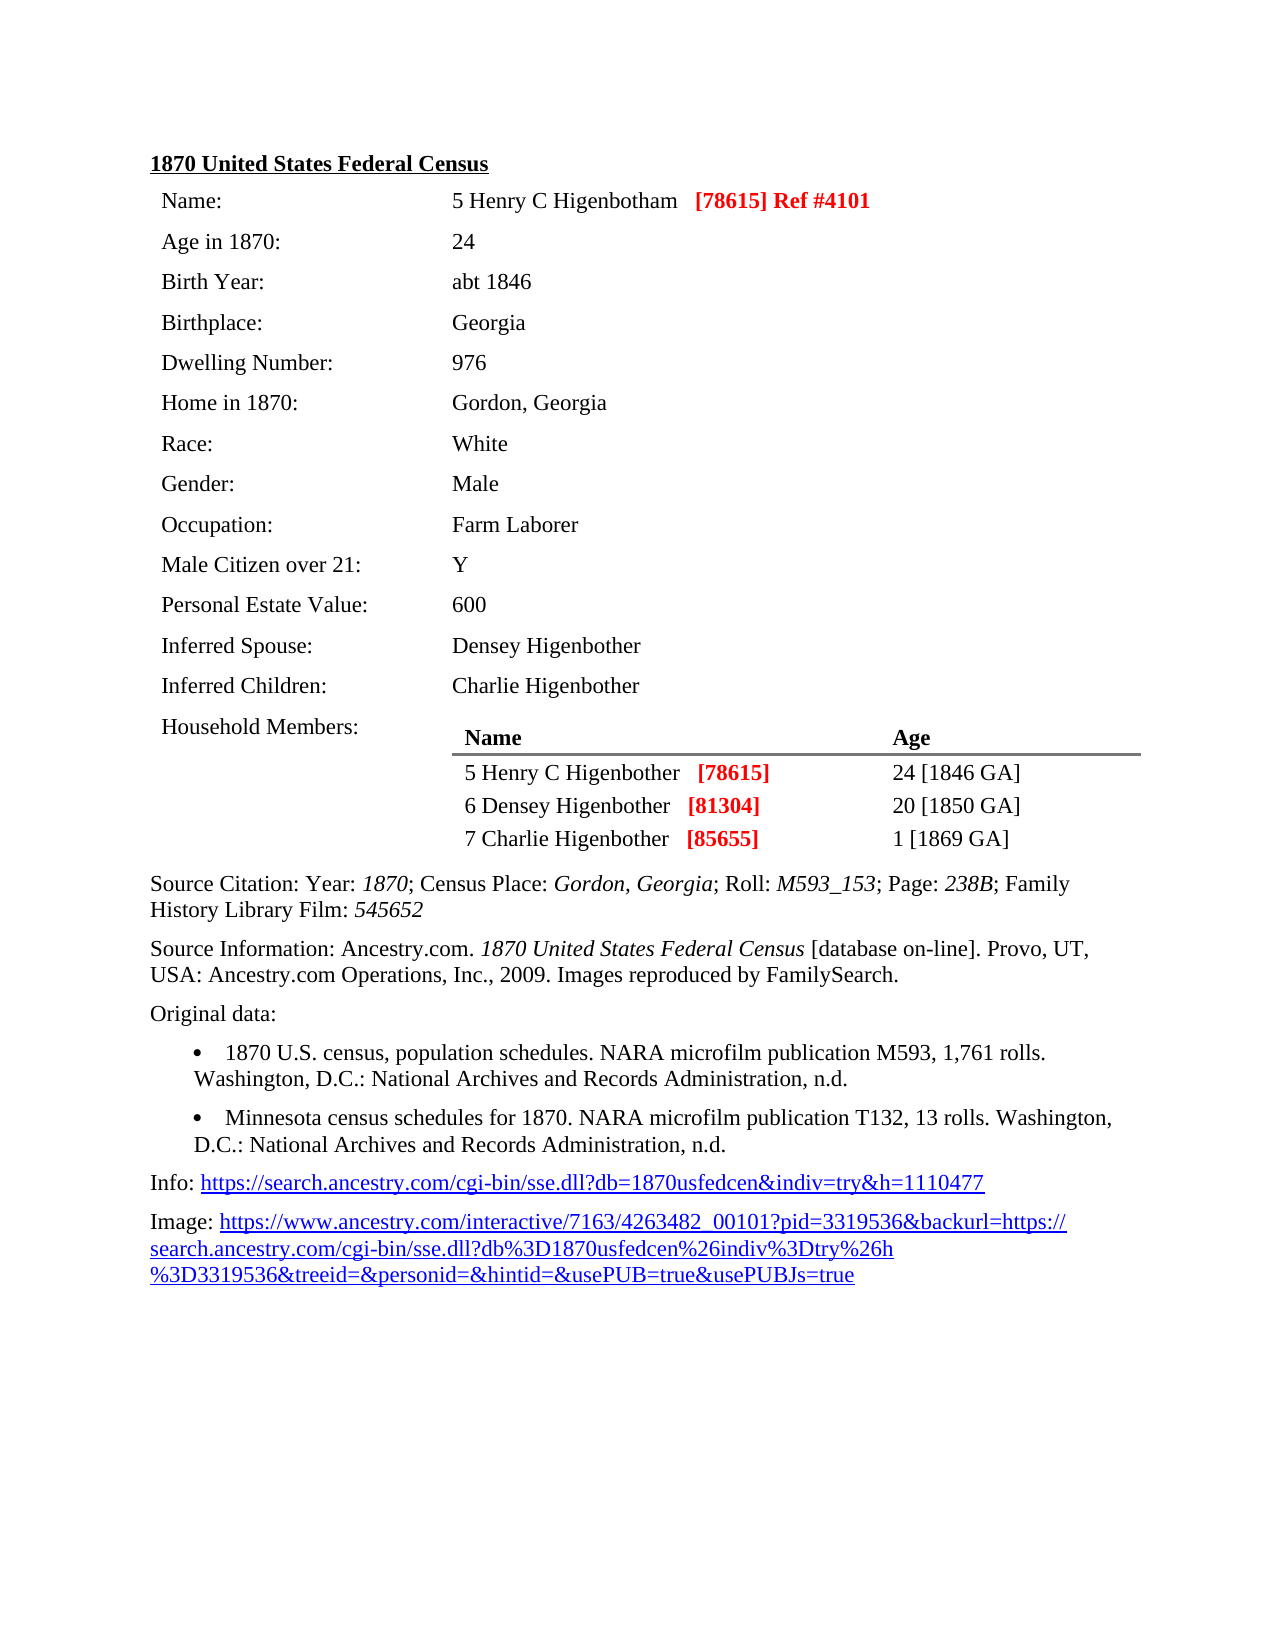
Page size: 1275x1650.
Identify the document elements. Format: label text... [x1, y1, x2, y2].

table_cell Y [439, 540, 1153, 581]
table_cell Dwelling Number: [149, 338, 439, 378]
table_cell Georgia [439, 298, 1153, 338]
text Source Information: Ancestry.com. 1870 United States Federal Census [database on-line]. Provo, UT, USA: Ancestry.com Operations, Inc., 2009. Images reproduced by FamilySearch. [150, 935, 1125, 988]
table_cell Gordon, Georgia [439, 379, 1153, 419]
table_cell [439, 702, 1153, 857]
table_cell Home in 1870: [149, 379, 439, 419]
table_cell Gender: [149, 459, 439, 500]
table_cell Birthplace: [149, 298, 439, 338]
text Original data: [150, 1000, 1125, 1027]
table_header 5 Henry C Higenbotham [78615] Ref #4101 [439, 176, 1153, 217]
table_cell Household Members: [149, 702, 439, 857]
text 1870 United States Federal Census [150, 150, 1125, 176]
table_cell 600 [439, 581, 1153, 621]
table_cell Male [439, 459, 1153, 500]
table_cell Densey Higenbother [439, 621, 1153, 661]
table_cell Age in 1870: [149, 217, 439, 257]
table_cell Birth Year: [149, 257, 439, 298]
table_cell Charlie Higenbother [439, 661, 1153, 702]
table_cell White [439, 419, 1153, 459]
list Minnesota census schedules for 1870. NARA microfilm publication T132, 13 rolls. Washington, D.C.: National Archives and Records Administration, n.d. [194, 1104, 1125, 1157]
table_header Name: [149, 176, 439, 217]
list 1870 U.S. census, population schedules. NARA microfilm publication M593, 1,761 rolls. Washington, D.C.: National Archives and Records Administration, n.d. [194, 1039, 1125, 1092]
table_cell Race: [149, 419, 439, 459]
table_cell Inferred Spouse: [149, 621, 439, 661]
table_cell Inferred Children: [149, 661, 439, 702]
table_cell Male Citizen over 21: [149, 540, 439, 581]
text Source Citation: Year: 1870; Census Place: Gordon, Georgia; Roll: M593_153; Page: 238B; Family History Library Film: 545652 [150, 870, 1125, 922]
text Image: https://www.ancestry.com/interactive/7163/4263482_00101?pid=3319536&backurl=https://search.ancestry.com/cgi-bin/sse.dll?db%3D1870usfedcen%26indiv%3Dtry%26h%3D3319536&treeid=&personid=&hintid=&usePUB=true&usePUBJs=true [150, 1208, 1125, 1287]
table_cell Occupation: [149, 500, 439, 540]
table_cell 976 [439, 338, 1153, 378]
table_cell 24 [439, 217, 1153, 257]
table_cell abt 1846 [439, 257, 1153, 298]
text Info: https://search.ancestry.com/cgi-bin/sse.dll?db=1870usfedcen&indiv=try&h=1110477 [150, 1169, 1125, 1196]
table_cell Farm Laborer [439, 500, 1153, 540]
table_cell Personal Estate Value: [149, 581, 439, 621]
